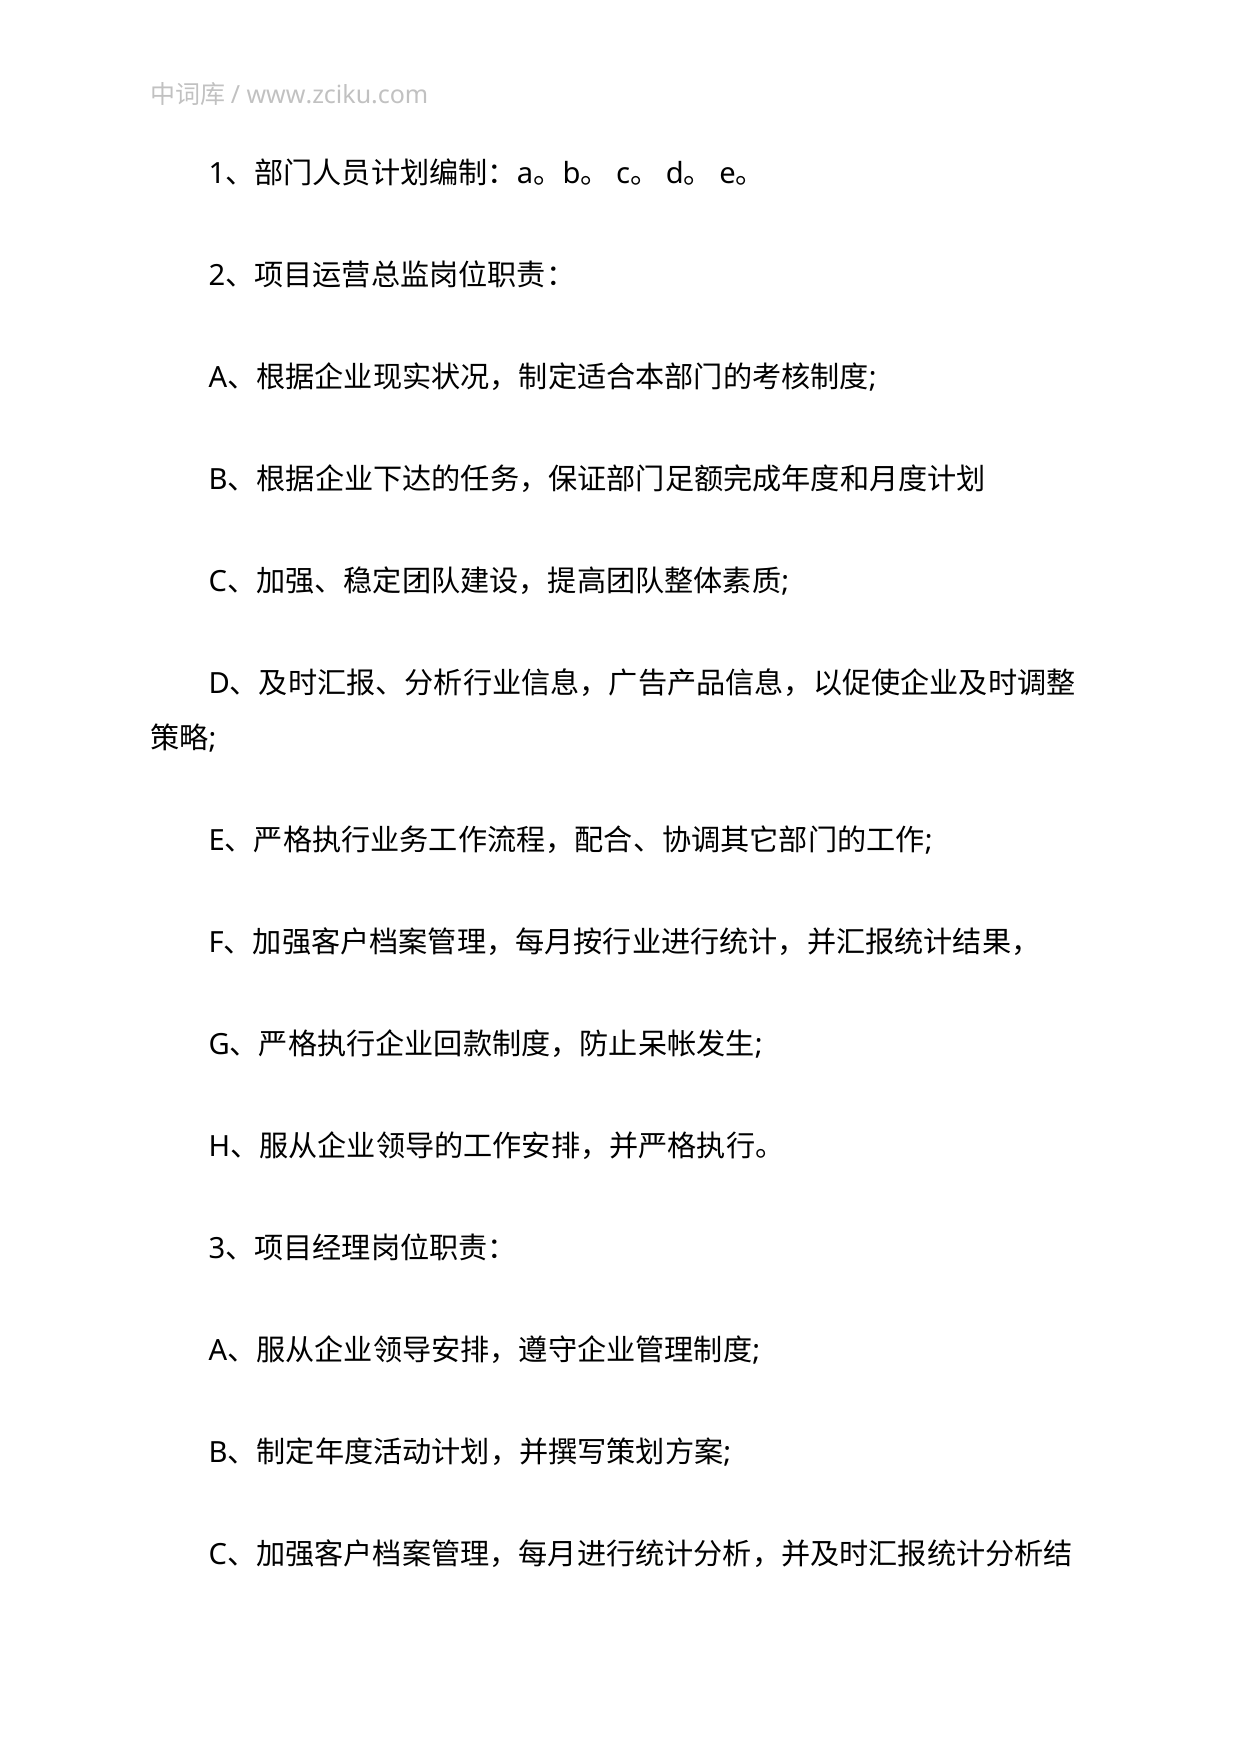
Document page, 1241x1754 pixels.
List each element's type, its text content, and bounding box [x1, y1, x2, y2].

text D、及时汇报、分析行业信息，广告产品信息，以促使企业及时调整策略; [150, 660, 1090, 757]
text B、制定年度活动计划，并撰写策划方案; [150, 1429, 1090, 1471]
text B、根据企业下达的任务，保证部门足额完成年度和月度计划 [150, 456, 1090, 498]
text A、服从企业领导安排，遵守企业管理制度; [150, 1327, 1090, 1369]
text A、根据企业现实状况，制定适合本部门的考核制度; [150, 354, 1090, 396]
text 2、项目运营总监岗位职责： [150, 252, 1090, 294]
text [150, 1531, 1090, 1573]
text G、严格执行企业回款制度，防止呆帐发生; [150, 1021, 1090, 1063]
text F、加强客户档案管理，每月按行业进行统计，并汇报统计结果， [150, 919, 1090, 961]
text E、严格执行业务工作流程，配合、协调其它部门的工作; [150, 817, 1090, 859]
text C、加强、稳定团队建设，提高团队整体素质; [150, 558, 1090, 600]
text 3、项目经理岗位职责： [150, 1225, 1090, 1267]
text H、服从企业领导的工作安排，并严格执行。 [150, 1123, 1090, 1165]
text 1、部门人员计划编制：a。b。 c。 d。 e。 [150, 150, 1090, 192]
